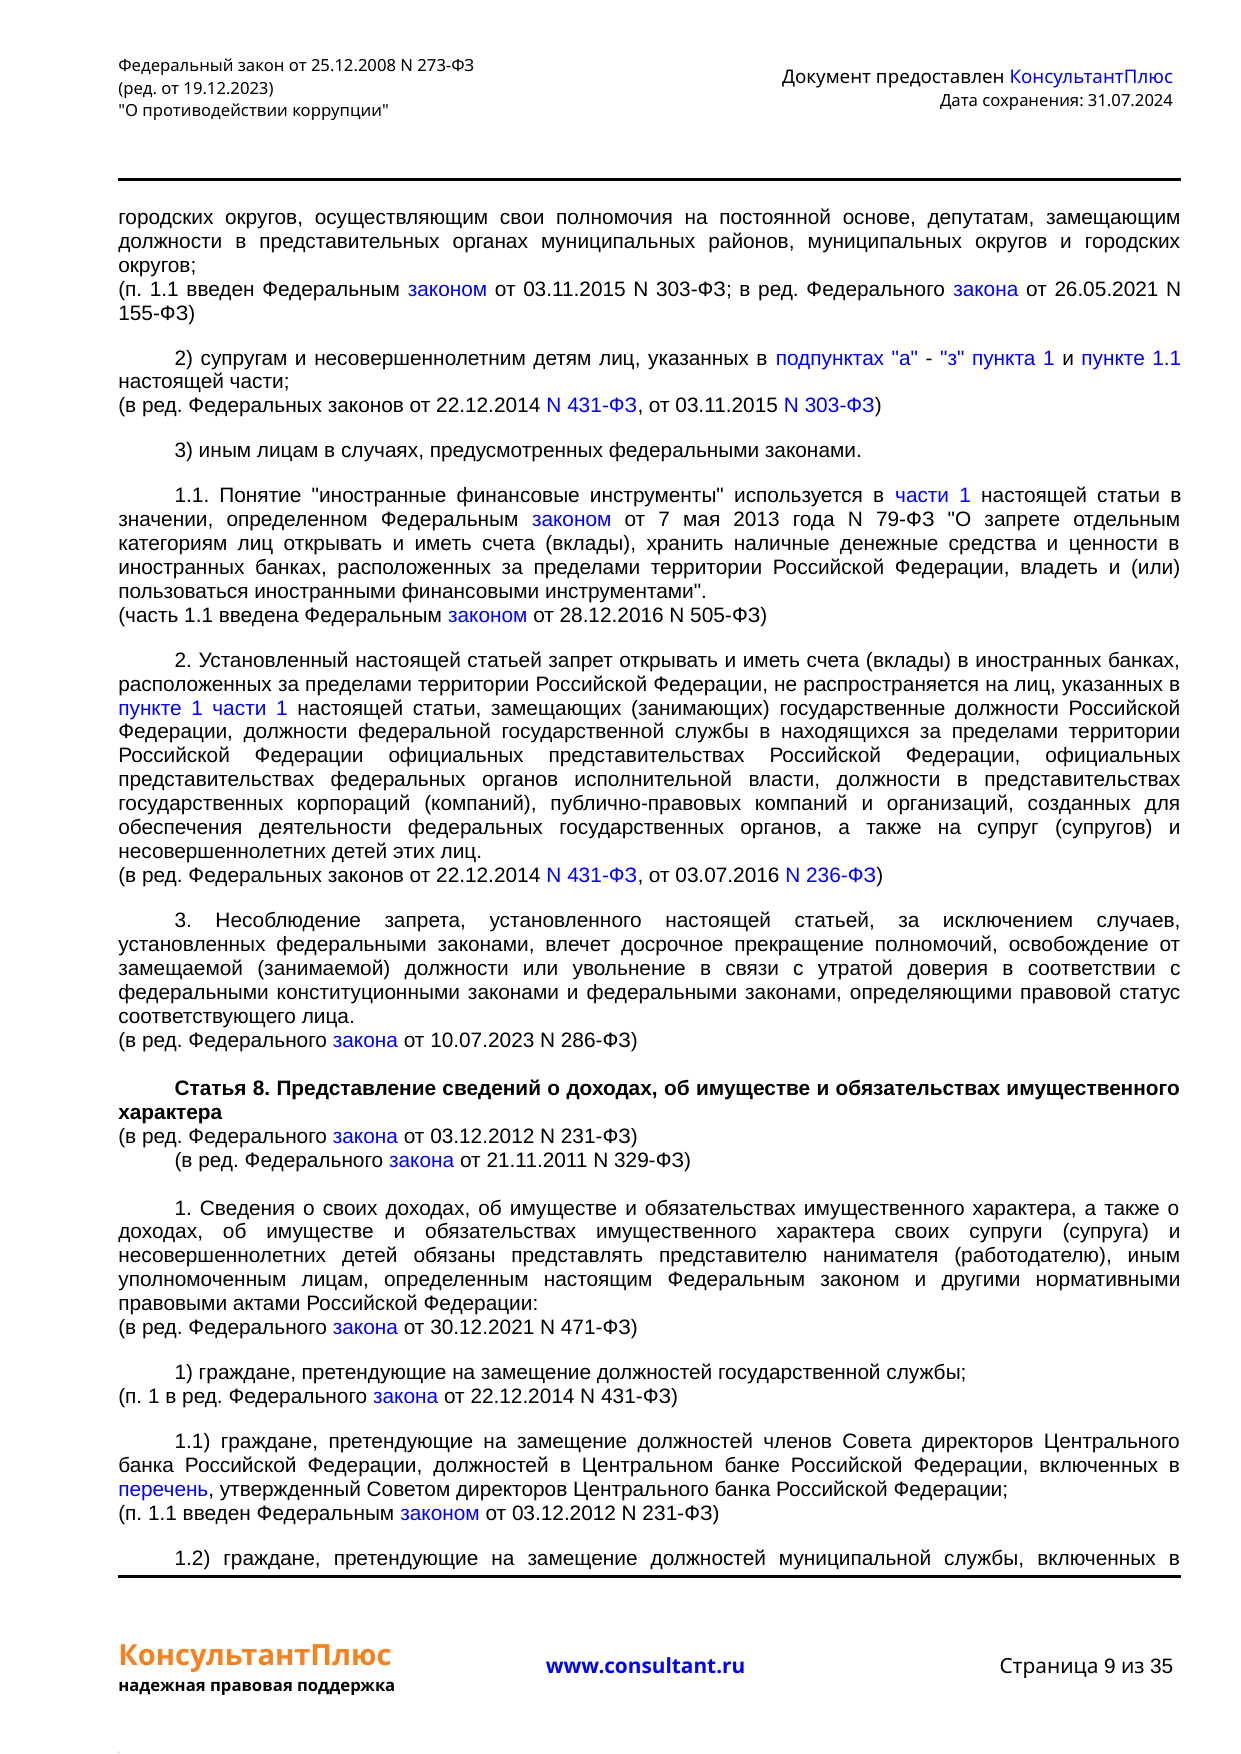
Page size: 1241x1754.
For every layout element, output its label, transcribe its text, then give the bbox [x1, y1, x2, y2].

text 2. Установленный настоящей статьей запрет открывать и иметь счета (вклады) в иностранных банках, расположенных за пределами территории Российской Федерации, не распространяется на лиц, указанных в пункте 1 части 1 настоящей статьи, замещающих (занимающих) государственные должности Российской Федерации, должности федеральной государственной службы в находящихся за пределами территории Российской Федерации официальных представительствах Российской Федерации, официальных представительствах федеральных органов исполнительной власти, должности в представительствах государственных корпораций (компаний), публично-правовых компаний и организаций, созданных для обеспечения деятельности федеральных государственных органов, а также на супруг (супругов) и несовершеннолетних детей этих лиц. [118, 647, 1181, 863]
text 3) иным лицам в случаях, предусмотренных федеральными законами. [118, 438, 1181, 462]
title Статья 8. Представление сведений о доходах, об имуществе и обязательствах имущественного характера [118, 1076, 1181, 1123]
text 2) супругам и несовершеннолетним детям лиц, указанных в подпунктах "а" - "з" пункта 1 и пункте 1.1 настоящей части; [118, 345, 1181, 393]
text 1. Сведения о своих доходах, об имуществе и обязательствах имущественного характера, а также о доходах, об имуществе и обязательствах имущественного характера своих супруги (супруга) и несовершеннолетних детей обязаны представлять представителю нанимателя (работодателю), иным уполномоченным лицам, определенным настоящим Федеральным законом и другими нормативными правовыми актами Российской Федерации: [118, 1195, 1181, 1315]
text (п. 1.1 введен Федеральным законом от 03.11.2015 N 303-ФЗ; в ред. Федерального закона от 26.05.2021 N 155-ФЗ) [118, 277, 1181, 324]
text 1.1) граждане, претендующие на замещение должностей членов Совета директоров Центрального банка Российской Федерации, должностей в Центральном банке Российской Федерации, включенных в перечень, утвержденный Советом директоров Центрального банка Российской Федерации; [118, 1429, 1181, 1501]
text (в ред. Федеральных законов от 22.12.2014 N 431-ФЗ, от 03.07.2016 N 236-ФЗ) [118, 863, 1181, 887]
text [118, 205, 1181, 277]
text (в ред. Федеральных законов от 22.12.2014 N 431-ФЗ, от 03.11.2015 N 303-ФЗ) [118, 393, 1181, 417]
text (п. 1 в ред. Федерального закона от 22.12.2014 N 431-ФЗ) [118, 1384, 1181, 1408]
text (в ред. Федерального закона от 03.12.2012 N 231-ФЗ) [118, 1123, 1181, 1147]
text (в ред. Федерального закона от 10.07.2023 N 286-ФЗ) [118, 1028, 1181, 1052]
text (часть 1.1 введена Федеральным законом от 28.12.2016 N 505-ФЗ) [118, 603, 1181, 627]
text (в ред. Федерального закона от 21.11.2011 N 329-ФЗ) [118, 1147, 1181, 1171]
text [118, 1545, 1181, 1569]
text (п. 1.1 введен Федеральным законом от 03.12.2012 N 231-ФЗ) [118, 1501, 1181, 1524]
text 3. Несоблюдение запрета, установленного настоящей статьей, за исключением случаев, установленных федеральными законами, влечет досрочное прекращение полномочий, освобождение от замещаемой (занимаемой) должности или увольнение в связи с утратой доверия в соответствии с федеральными конституционными законами и федеральными законами, определяющими правовой статус соответствующего лица. [118, 908, 1181, 1028]
text 1) граждане, претендующие на замещение должностей государственной службы; [118, 1360, 1181, 1384]
text (в ред. Федерального закона от 30.12.2021 N 471-ФЗ) [118, 1315, 1181, 1339]
text 1.1. Понятие "иностранные финансовые инструменты" используется в части 1 настоящей статьи в значении, определенном Федеральным законом от 7 мая 2013 года N 79-ФЗ "О запрете отдельным категориям лиц открывать и иметь счета (вклады), хранить наличные денежные средства и ценности в иностранных банках, расположенных за пределами территории Российской Федерации, владеть и (или) пользоваться иностранными финансовыми инструментами". [118, 483, 1181, 603]
